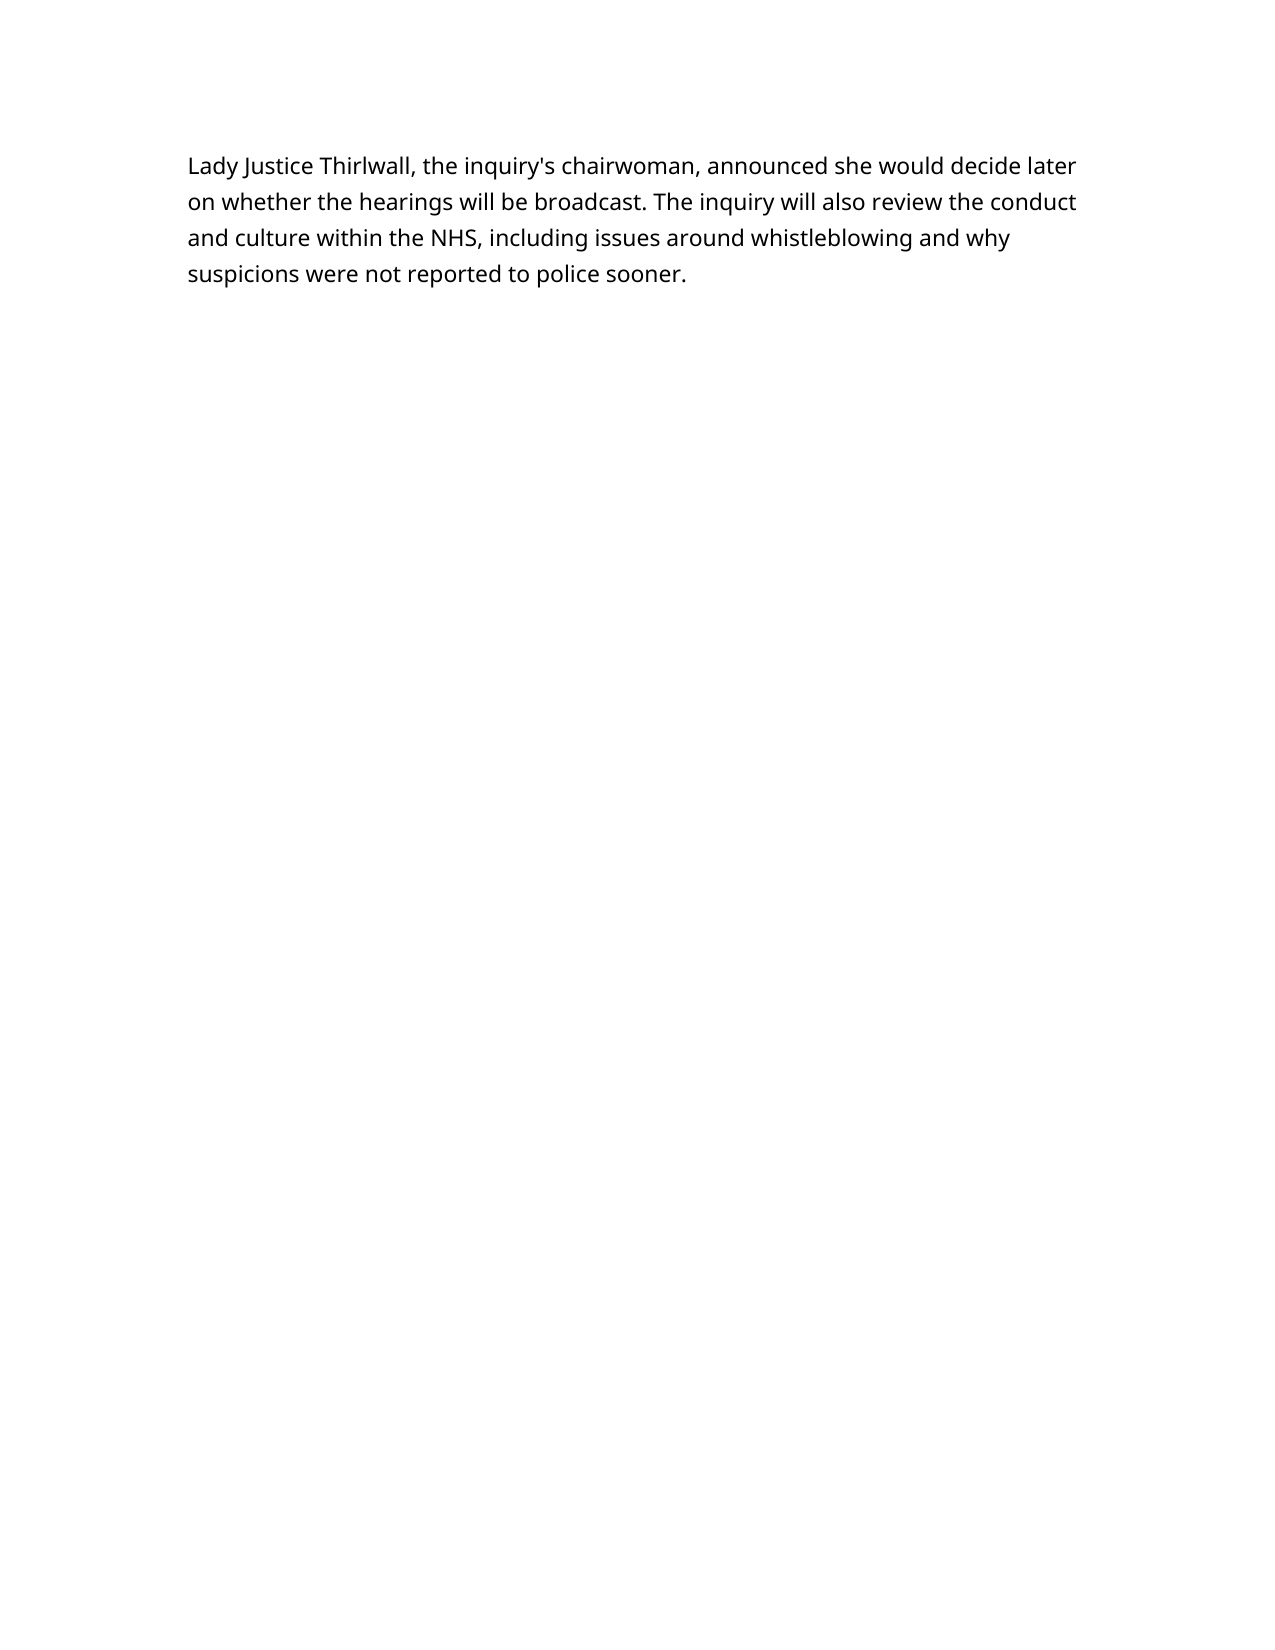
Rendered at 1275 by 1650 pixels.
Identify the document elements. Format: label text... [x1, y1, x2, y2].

text Lady Justice Thirlwall, the inquiry's chairwoman, announced she would decide later on whether the hearings will be broadcast. The inquiry will also review the conduct and culture within the NHS, including issues around whistleblowing and why suspicions were not reported to police sooner. [187, 150, 1087, 289]
